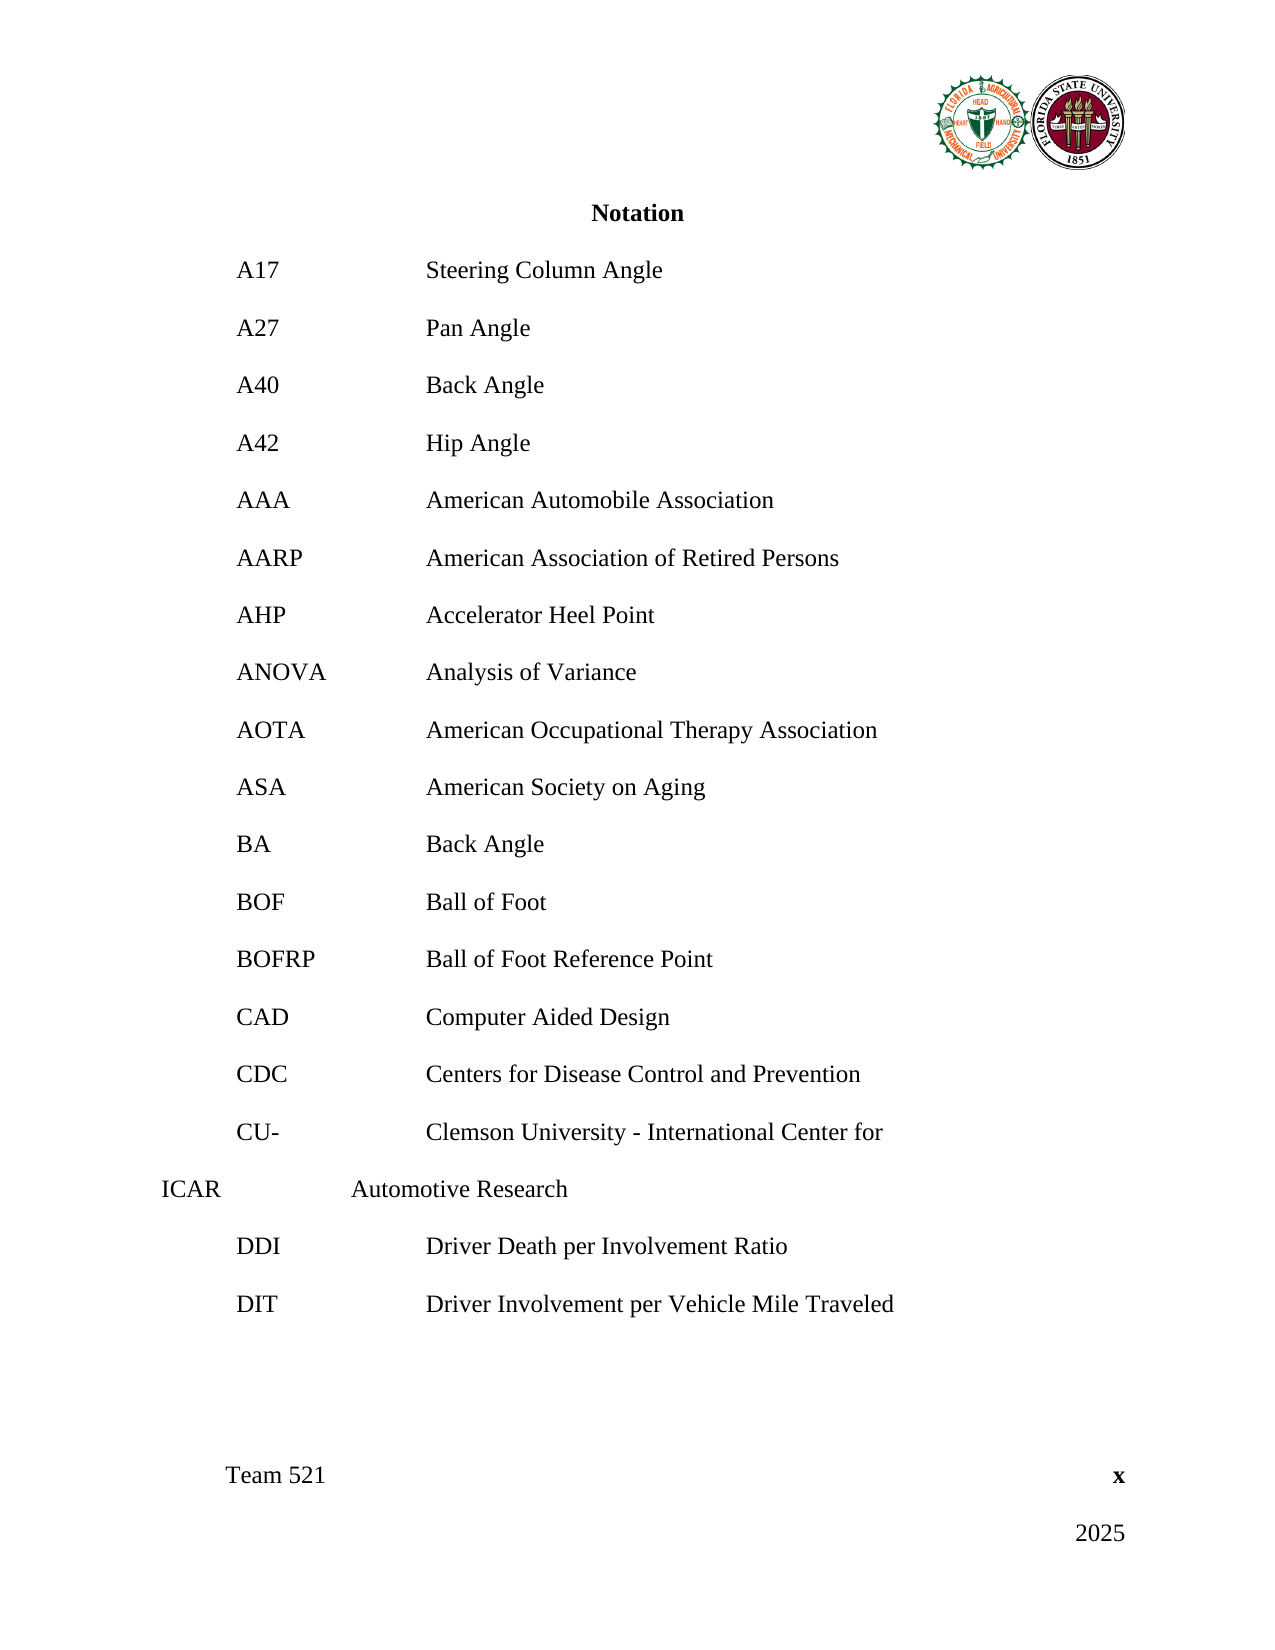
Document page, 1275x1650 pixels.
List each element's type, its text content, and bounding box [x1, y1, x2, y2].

table_cell A40 [150, 370, 339, 428]
table_cell ANOVA [150, 658, 339, 715]
table_cell American Association of Retired Persons [339, 543, 953, 600]
table_cell AARP [150, 543, 339, 600]
table_cell A27 [150, 313, 339, 370]
table_cell Pan Angle [339, 313, 953, 370]
table_cell Computer Aided Design [339, 1002, 953, 1059]
picture [933, 75, 1125, 170]
table_cell BOFRP [150, 944, 339, 1002]
table_cell Driver Death per Involvement Ratio [339, 1231, 953, 1289]
subtitle Notation [150, 198, 1125, 227]
table_cell CU-ICAR [150, 1117, 339, 1231]
table_cell Ball of Foot Reference Point [339, 944, 953, 1002]
table_cell CAD [150, 1002, 339, 1059]
table_cell BA [150, 830, 339, 887]
table_cell Centers for Disease Control and Prevention [339, 1059, 953, 1117]
table_header A17 [150, 256, 339, 313]
table_cell A42 [150, 428, 339, 485]
table_cell Clemson University - International Center for Automotive Research [339, 1117, 953, 1231]
table_cell DDI [150, 1231, 339, 1289]
table_cell BOF [150, 887, 339, 944]
table_header Steering Column Angle [339, 256, 953, 313]
table_cell American Automobile Association [339, 485, 953, 543]
table_cell Driver Involvement per Vehicle Mile Traveled [339, 1289, 953, 1346]
table_cell ASA [150, 772, 339, 829]
table_cell Back Angle [339, 370, 953, 428]
table_cell AAA [150, 485, 339, 543]
table_cell Accelerator Heel Point [339, 600, 953, 657]
table_cell Back Angle [339, 830, 953, 887]
table_cell AHP [150, 600, 339, 657]
table_cell DIT [150, 1289, 339, 1346]
table_cell AOTA [150, 715, 339, 772]
table_cell American Society on Aging [339, 772, 953, 829]
table_cell Hip Angle [339, 428, 953, 485]
table_cell Analysis of Variance [339, 658, 953, 715]
table_cell CDC [150, 1059, 339, 1117]
table_cell Ball of Foot [339, 887, 953, 944]
table_cell American Occupational Therapy Association [339, 715, 953, 772]
